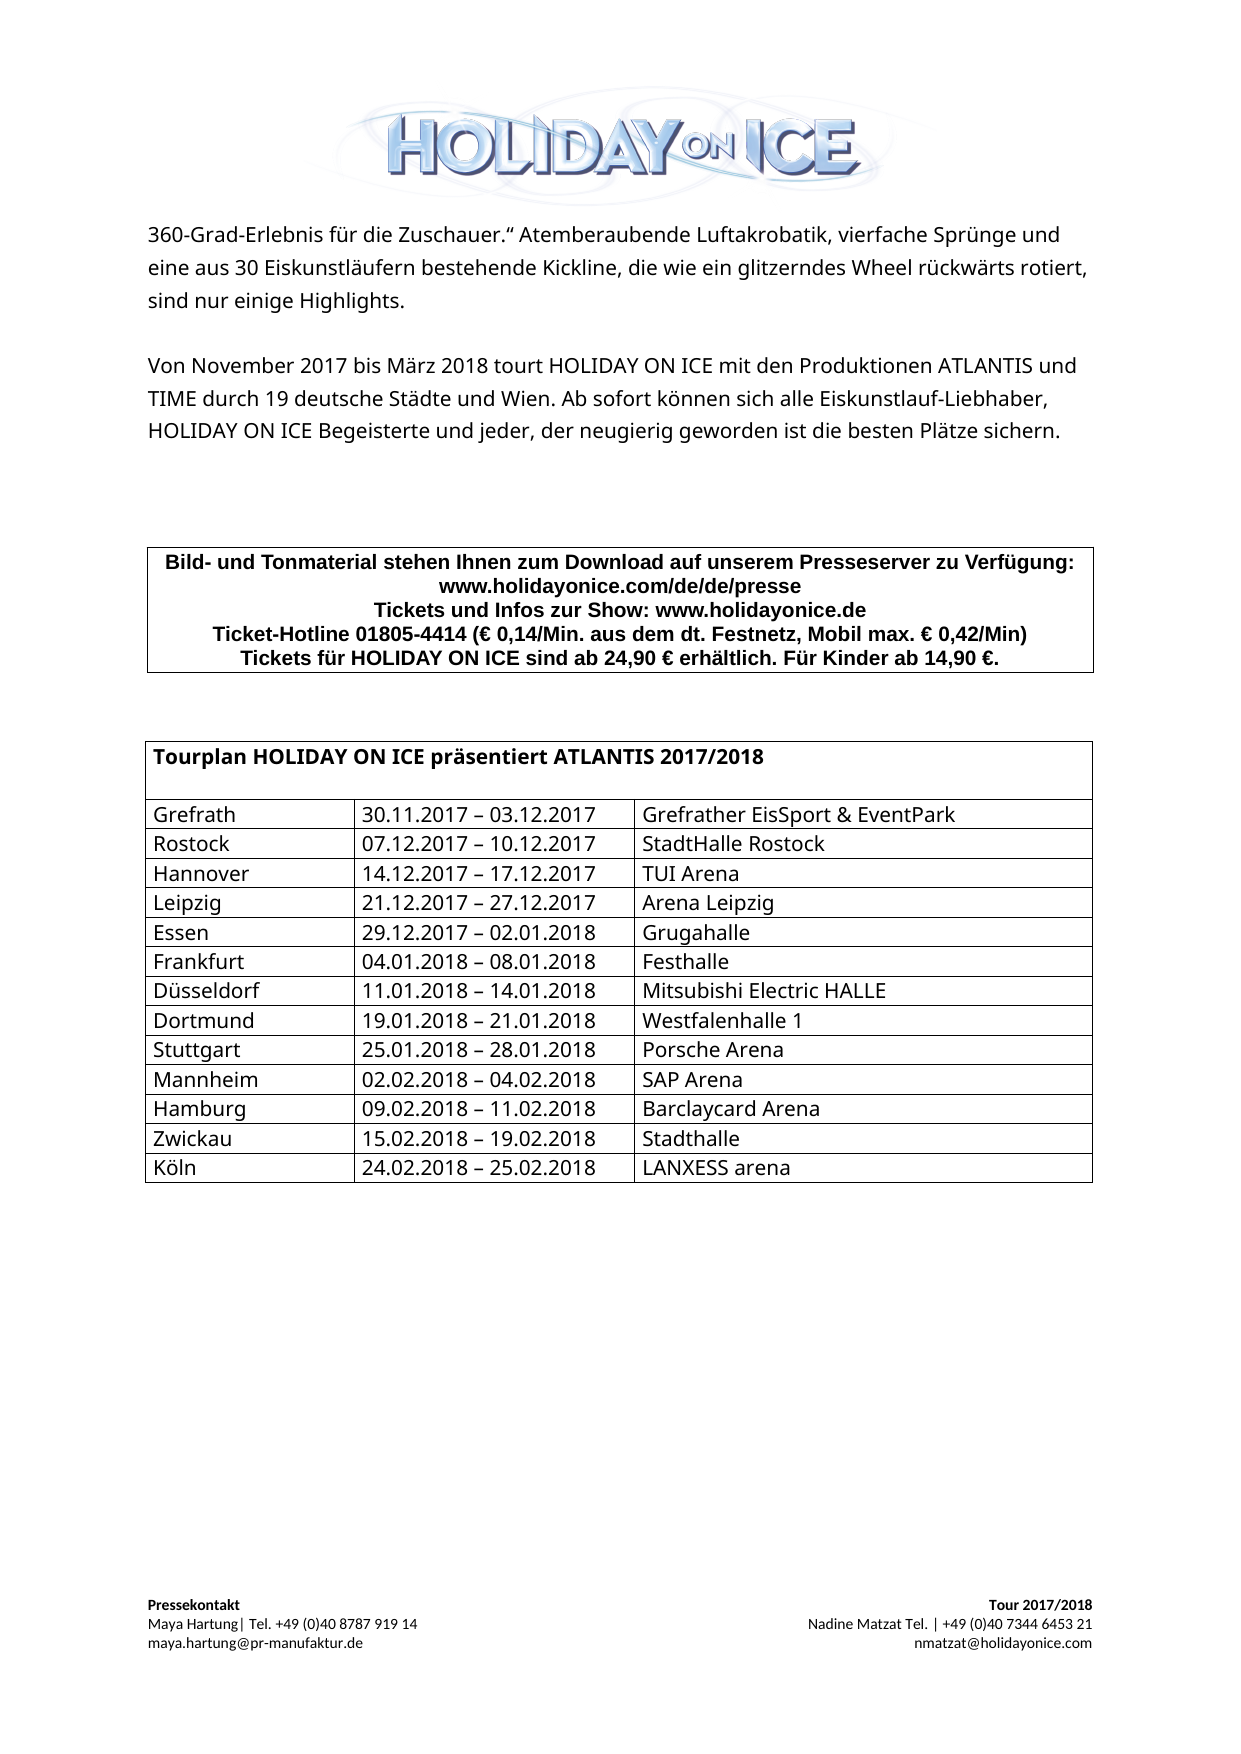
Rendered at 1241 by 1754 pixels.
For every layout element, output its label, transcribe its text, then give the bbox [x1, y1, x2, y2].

picture [303, 73, 937, 221]
table_cell 15.02.2018 – 19.02.2018 [355, 1124, 634, 1152]
table_cell Köln [146, 1154, 354, 1182]
table_cell Frankfurt [146, 947, 354, 976]
table_cell 11.01.2018 – 14.01.2018 [355, 977, 634, 1005]
table_cell Stadthalle [635, 1124, 1092, 1152]
table_cell Rostock [146, 829, 354, 858]
text Von November 2017 bis März 2018 tourt HOLIDAY ON ICE mit den Produktionen ATLANTIS und TIME durch 19 deutsche Städte und Wien. Ab sofort können sich alle Eiskunstlauf-Liebhaber, HOLIDAY ON ICE Begeisterte und jeder, der neugierig geworden ist die besten Plätze sichern. [148, 351, 1093, 445]
table_cell Grefrath [146, 800, 354, 828]
table_cell 21.12.2017 – 27.12.2017 [355, 888, 634, 917]
table_cell Dortmund [146, 1006, 354, 1034]
table_header Tourplan HOLIDAY ON ICE präsentiert ATLANTIS 2017/2018 [146, 742, 1092, 799]
table_cell Leipzig [146, 888, 354, 917]
table_cell Festhalle [635, 947, 1092, 976]
text Bild- und Tonmaterial stehen Ihnen zum Download auf unserem Presseserver zu Verfügung: www.holidayonice.com/de/de/presse [148, 548, 1093, 598]
table_cell 07.12.2017 – 10.12.2017 [355, 829, 634, 858]
table_cell Essen [146, 918, 354, 946]
text Tickets für HOLIDAY ON ICE sind ab 24,90 € erhältlich. Für Kinder ab 14,90 €. [148, 642, 1093, 672]
table_cell Porsche Arena [635, 1036, 1092, 1064]
table_cell Westfalenhalle 1 [635, 1006, 1092, 1034]
table_cell 14.12.2017 – 17.12.2017 [355, 859, 634, 887]
table_cell Düsseldorf [146, 977, 354, 1005]
table_cell SAP Arena [635, 1065, 1092, 1093]
table_cell Hamburg [146, 1095, 354, 1123]
text Tickets und Infos zur Show: www.holidayonice.de [148, 598, 1093, 622]
table_cell 30.11.2017 – 03.12.2017 [355, 800, 634, 828]
table_cell Grugahalle [635, 918, 1092, 946]
table_cell TUI Arena [635, 859, 1092, 887]
table_cell 02.02.2018 – 04.02.2018 [355, 1065, 634, 1093]
table_cell StadtHalle Rostock [635, 829, 1092, 858]
table_cell 19.01.2018 – 21.01.2018 [355, 1006, 634, 1034]
table_cell Grefrather EisSport & EventPark [635, 800, 1092, 828]
table_cell 24.02.2018 – 25.02.2018 [355, 1154, 634, 1182]
table_cell Zwickau [146, 1124, 354, 1152]
table_cell Barclaycard Arena [635, 1095, 1092, 1123]
table_cell 09.02.2018 – 11.02.2018 [355, 1095, 634, 1123]
table_cell Stuttgart [146, 1036, 354, 1064]
table_cell 04.01.2018 – 08.01.2018 [355, 947, 634, 976]
table_cell LANXESS arena [635, 1154, 1092, 1182]
table_cell Arena Leipzig [635, 888, 1092, 917]
table_cell Mitsubishi Electric HALLE [635, 977, 1092, 1005]
table_cell Mannheim [146, 1065, 354, 1093]
table_cell 29.12.2017 – 02.01.2018 [355, 918, 634, 946]
table_cell 25.01.2018 – 28.01.2018 [355, 1036, 634, 1064]
text Ticket-Hotline 01805-4414 (€ 0,14/Min. aus dem dt. Festnetz, Mobil max. € 0,42/Min) [148, 622, 1093, 642]
table_cell Hannover [146, 859, 354, 887]
